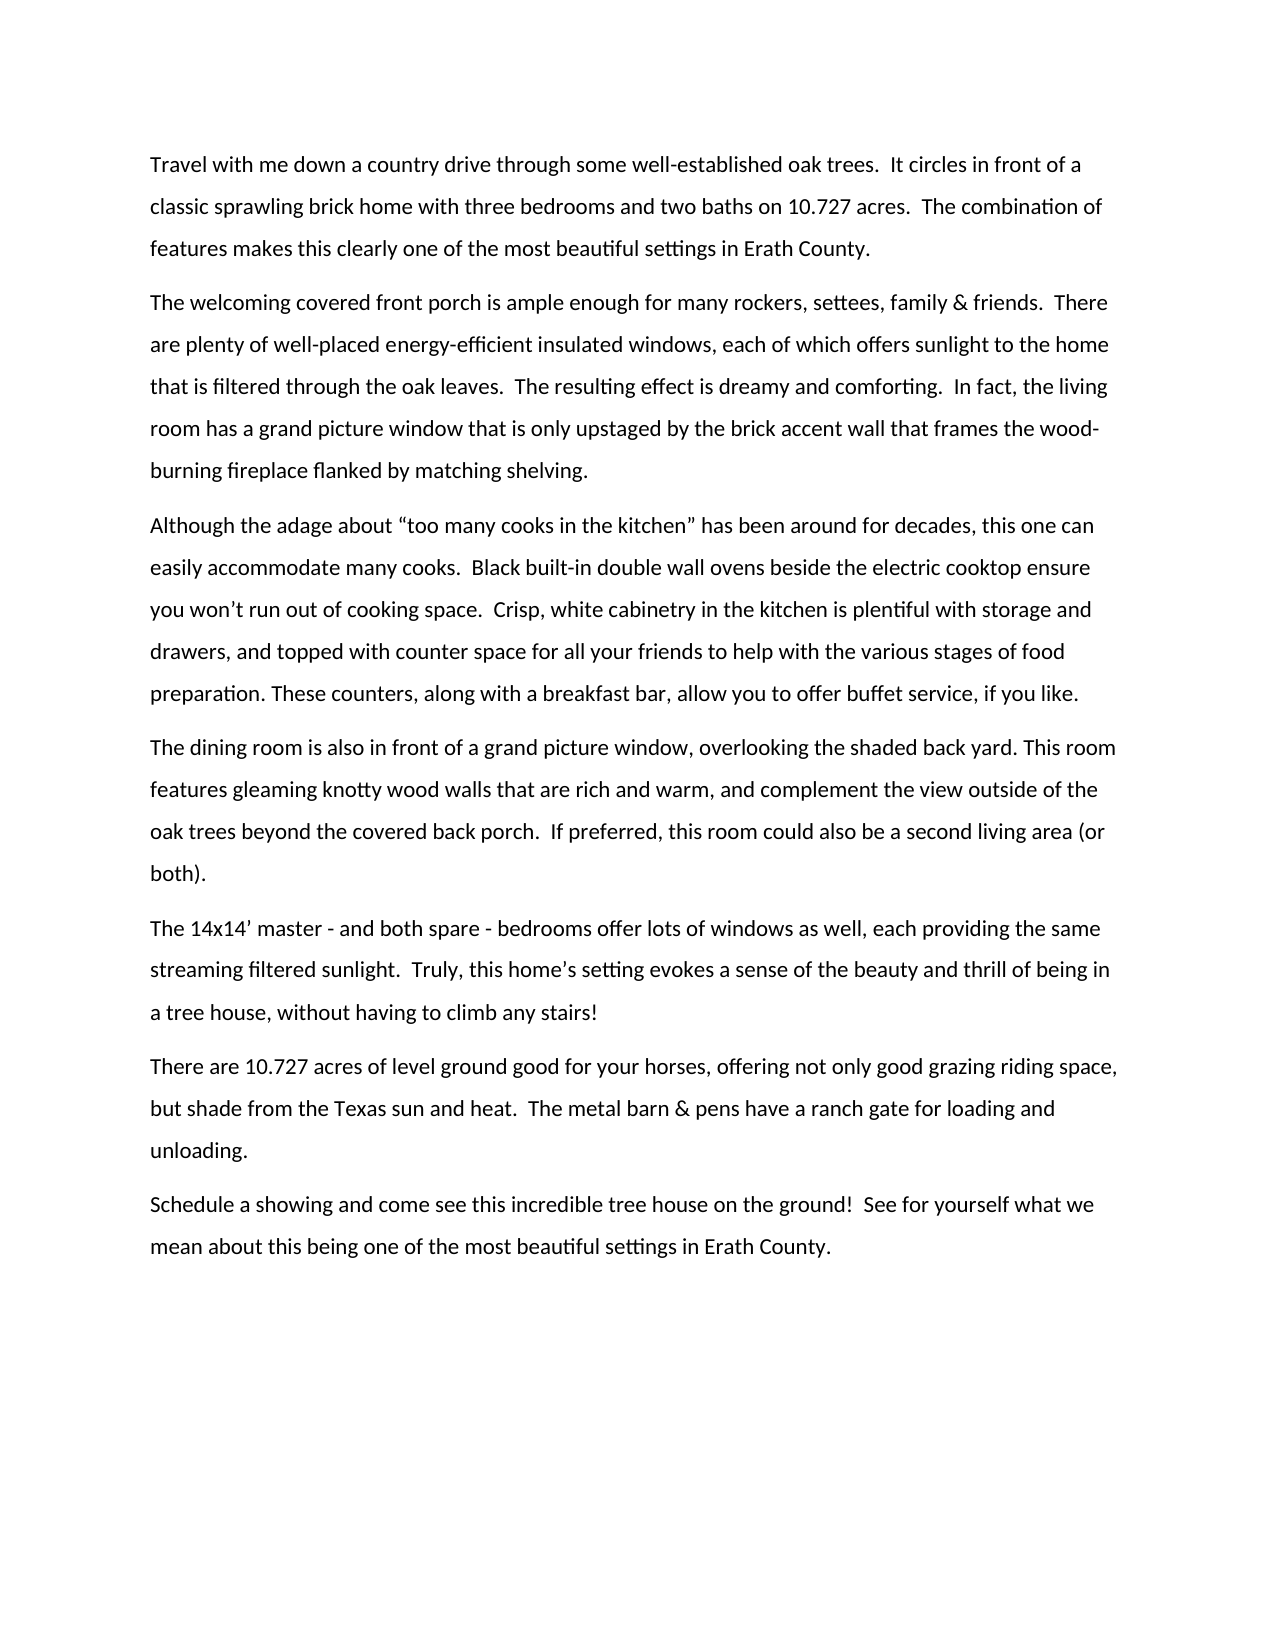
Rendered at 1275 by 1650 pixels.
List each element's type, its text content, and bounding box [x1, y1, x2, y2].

text The dining room is also in front of a grand picture window, overlooking the shaded back yard. This room features gleaming knotty wood walls that are rich and warm, and complement the view outside of the oak trees beyond the covered back porch. If preferred, this room could also be a second living area (or both). [150, 733, 1125, 887]
text The 14x14’ master - and both spare - bedrooms offer lots of windows as well, each providing the same streaming filtered sunlight. Truly, this home’s setting evokes a sense of the beauty and thrill of being in a tree house, without having to climb any stairs! [150, 914, 1125, 1026]
text Although the adage about “too many cooks in the kitchen” has been around for decades, this one can easily accommodate many cooks. Black built-in double wall ovens beside the electric cooktop ensure you won’t run out of cooking space. Crisp, white cabinetry in the kitchen is plentiful with storage and drawers, and topped with counter space for all your friends to help with the various stages of food preparation. These counters, along with a breakfast bar, allow you to offer buffet service, if you like. [150, 511, 1125, 707]
text Schedule a showing and come see this incredible tree house on the ground! See for yourself what we mean about this being one of the most beautiful settings in Erath County. [150, 1191, 1125, 1261]
text Travel with me down a country drive through some well-established oak trees. It circles in front of a classic sprawling brick home with three bedrooms and two baths on 10.727 acres. The combination of features makes this clearly one of the most beautiful settings in Erath County. [150, 150, 1125, 262]
text The welcoming covered front porch is ample enough for many rockers, settees, family & friends. There are plenty of well-placed energy-efficient insulated windows, each of which offers sunlight to the home that is filtered through the oak leaves. The resulting effect is dreamy and comforting. In fact, the living room has a grand picture window that is only upstaged by the brick accent wall that frames the wood-burning fireplace flanked by matching shelving. [150, 288, 1125, 484]
text There are 10.727 acres of level ground good for your horses, offering not only good grazing riding space, but shade from the Texas sun and heat. The metal barn & pens have a ranch gate for loading and unloading. [150, 1052, 1125, 1164]
